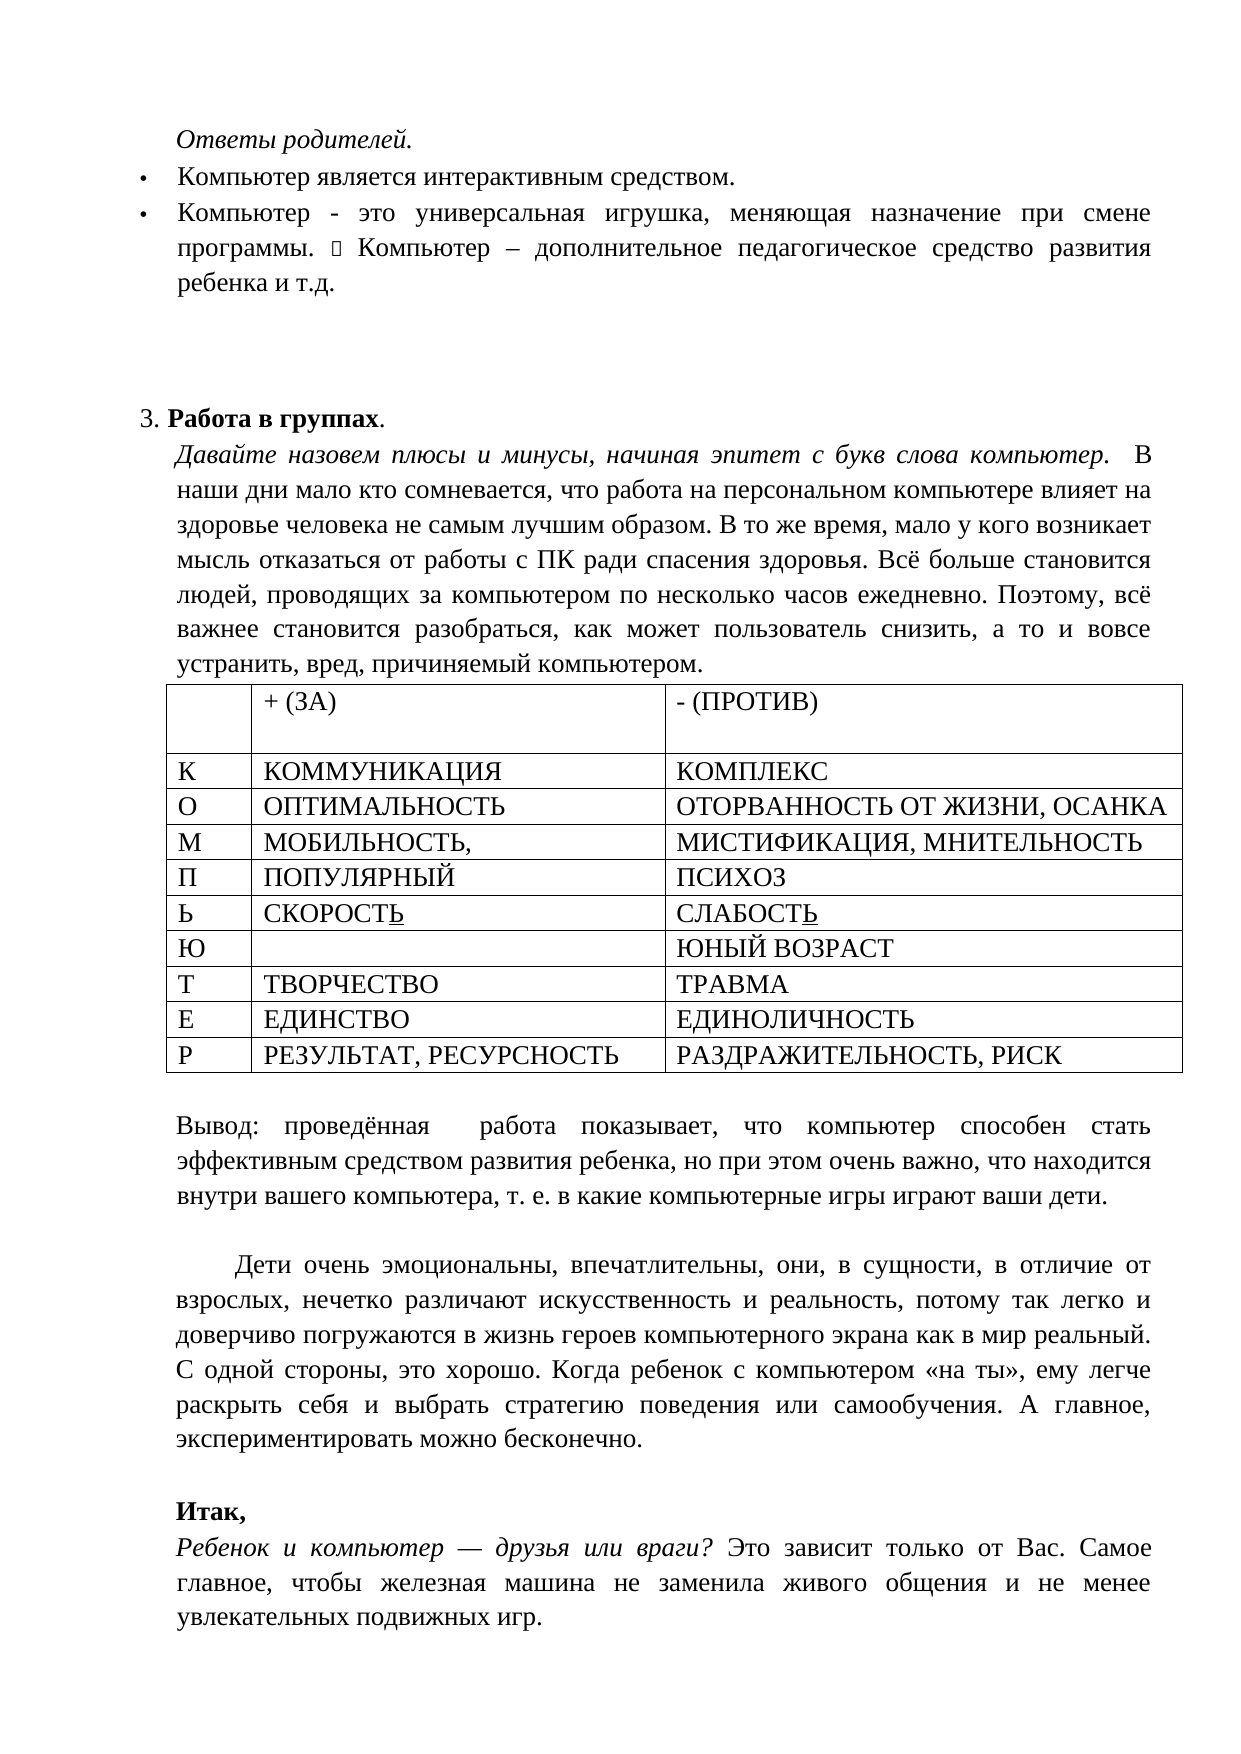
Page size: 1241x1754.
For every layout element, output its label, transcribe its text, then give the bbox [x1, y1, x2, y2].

table_cell О [167, 789, 251, 824]
text Вывод: проведённая работа показывает, что компьютер способен стать эффективным средством развития ребенка, но при этом очень важно, что находится внутри вашего компьютера, т. е. в какие компьютерные игры играют ваши дети. [176, 1109, 1152, 1210]
table_cell ТВОРЧЕСТВО [252, 967, 665, 1001]
table_cell Р [167, 1038, 251, 1072]
table_cell Е [167, 1002, 251, 1037]
table_cell Ь [167, 896, 251, 930]
table_cell К [167, 754, 251, 788]
text Давайте назовем плюсы и минусы, начиная эпитет с букв слова компьютер. В наши дни мало кто сомневается, что работа на персональном компьютере влияет на здоровье человека не самым лучшим образом. В то же время, мало у кого возникает мысль отказаться от работы с ПК ради спасения здоровья. Всё больше становится людей, проводящих за компьютером по несколько часов ежедневно. Поэтому, всё важнее становится разобраться, как может пользователь снизить, а то и вовсе устранить, вред, причиняемый компьютером. [176, 439, 1152, 678]
table_cell КОМПЛЕКС [666, 754, 1182, 788]
table_cell [252, 931, 665, 966]
table_cell РЕЗУЛЬТАТ, РЕСУРСНОСТЬ [252, 1038, 665, 1072]
table_cell РАЗДРАЖИТЕЛЬНОСТЬ, РИСК [666, 1038, 1182, 1072]
table_cell М [167, 825, 251, 859]
table_cell СЛАБОСТЬ [666, 896, 1182, 930]
table_cell КОММУНИКАЦИЯ [252, 754, 665, 788]
table_cell МИСТИФИКАЦИЯ, МНИТЕЛЬНОСТЬ [666, 825, 1182, 859]
table_cell П [167, 860, 251, 895]
table_cell ПСИХОЗ [666, 860, 1182, 895]
table_cell Т [167, 967, 251, 1001]
text Итак, [176, 1495, 1153, 1526]
table_header + (ЗА) [252, 685, 665, 753]
text Ответы родителей. [176, 123, 1153, 154]
list Компьютер является интерактивным средством. [139, 160, 1152, 191]
table_cell МОБИЛЬНОСТЬ, [252, 825, 665, 859]
table_cell ОПТИМАЛЬНОСТЬ [252, 789, 665, 824]
table_cell СКОРОСТЬ [252, 896, 665, 930]
table_cell ПОПУЛЯРНЫЙ [252, 860, 665, 895]
list Компьютер - это универсальная игрушка, меняющая назначение при смене программы.  Компьютер – дополнительное педагогическое средство развития ребенка и т.д. [139, 196, 1152, 297]
table_cell ТРАВМА [666, 967, 1182, 1001]
text Дети очень эмоциональны, впечатлительны, они, в сущности, в отличие от взрослых, нечетко различают искусственность и реальность, потому так легко и доверчиво погружаются в жизнь героев компьютерного экрана как в мир реальный. С одной стороны, это хорошо. Когда ребенок с компьютером «на ты», ему легче раскрыть себя и выбрать стратегию поведения или самообучения. А главное, экспериментировать можно бесконечно. [176, 1249, 1152, 1454]
table_header [167, 685, 251, 753]
text 3. Работа в группах. [139, 402, 1153, 434]
table_cell Ю [167, 931, 251, 966]
table_cell ОТОРВАННОСТЬ ОТ ЖИЗНИ, ОСАНКА [666, 789, 1182, 824]
table_cell ЮНЫЙ ВОЗРАСТ [666, 931, 1182, 966]
table_header - (ПРОТИВ) [666, 685, 1182, 753]
table_cell ЕДИНСТВО [252, 1002, 665, 1037]
text Ребенок и компьютер — друзья или враги? Это зависит только от Вас. Самое главное, чтобы железная машина не заменила живого общения и не менее увлекательных подвижных игр. [176, 1531, 1152, 1632]
table_cell ЕДИНОЛИЧНОСТЬ [666, 1002, 1182, 1037]
